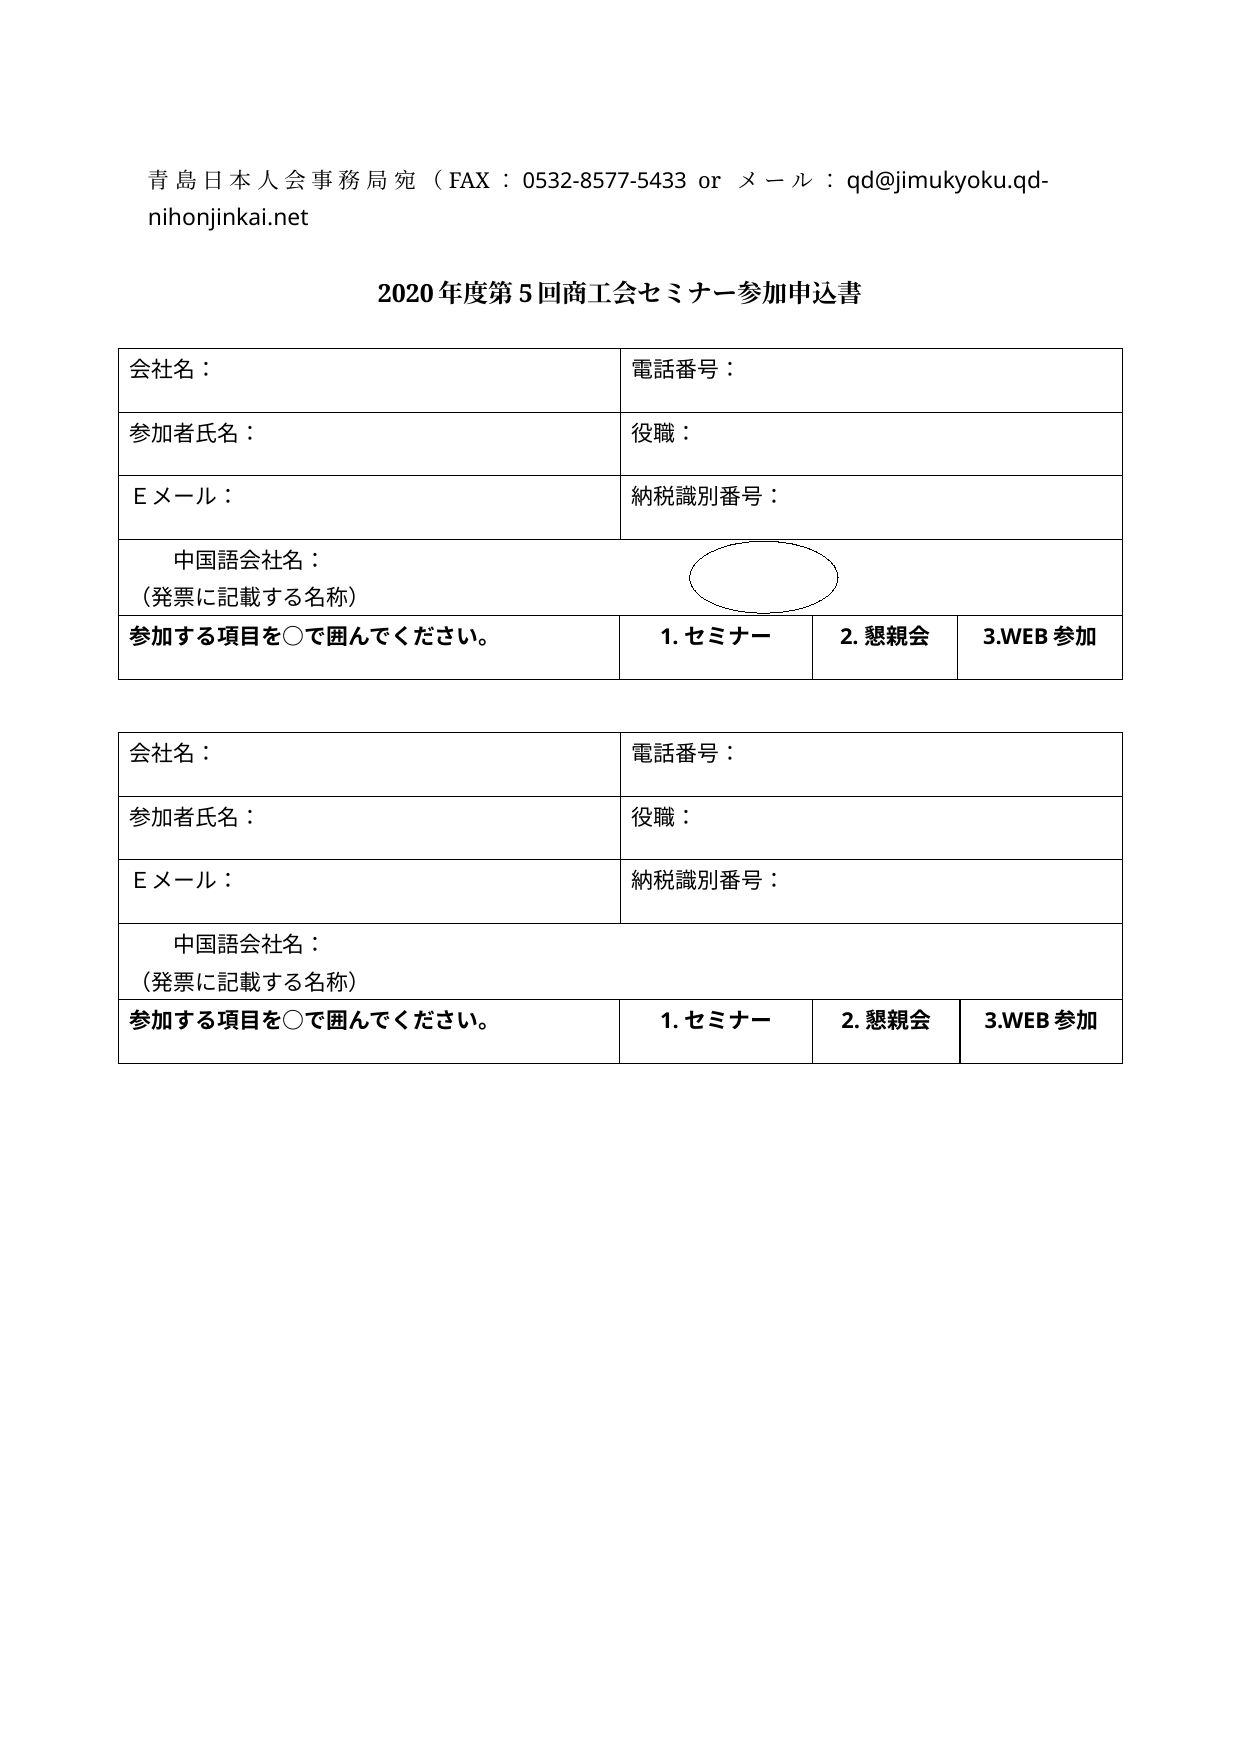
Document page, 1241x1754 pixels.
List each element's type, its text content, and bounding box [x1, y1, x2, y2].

table_cell 1. セミナー [620, 1000, 812, 1063]
text 青島日本人会事務局宛（FAX：0532-8577-5433 or メール：qd@jimukyoku.qd-nihonjinkai.net [148, 161, 1049, 236]
table_header 会社名： [119, 733, 620, 796]
table_cell 役職： [621, 413, 1122, 475]
table_cell 参加する項目を○で囲んでください。 [119, 616, 619, 679]
table_cell 中国語会社名： （発票に記載する名称） [119, 540, 1122, 615]
table_cell 1. セミナー [620, 616, 812, 679]
table_cell 参加者氏名： [119, 413, 620, 475]
table_cell 3.WEB参加 [958, 616, 1122, 679]
table_cell 役職： [621, 797, 1122, 859]
table_cell Ｅメール： [119, 860, 620, 923]
table_cell 納税識別番号： [621, 476, 1122, 539]
table_header 会社名： [119, 349, 620, 412]
table_header 電話番号： [621, 349, 1122, 412]
table_cell 2. 懇親会 [813, 1000, 959, 1063]
text 2020年度第5回商工会セミナー参加申込書 [148, 273, 1092, 311]
table_header 電話番号： [621, 733, 1122, 796]
table_cell 2. 懇親会 [813, 616, 957, 679]
table_cell 参加する項目を○で囲んでください。 [119, 1000, 619, 1063]
table_cell 3.WEB参加 [961, 1000, 1122, 1063]
table_cell Ｅメール： [119, 476, 620, 539]
table_cell 参加者氏名： [119, 797, 620, 859]
table_cell 納税識別番号： [621, 860, 1122, 923]
table_cell 中国語会社名： （発票に記載する名称） [119, 924, 1122, 999]
